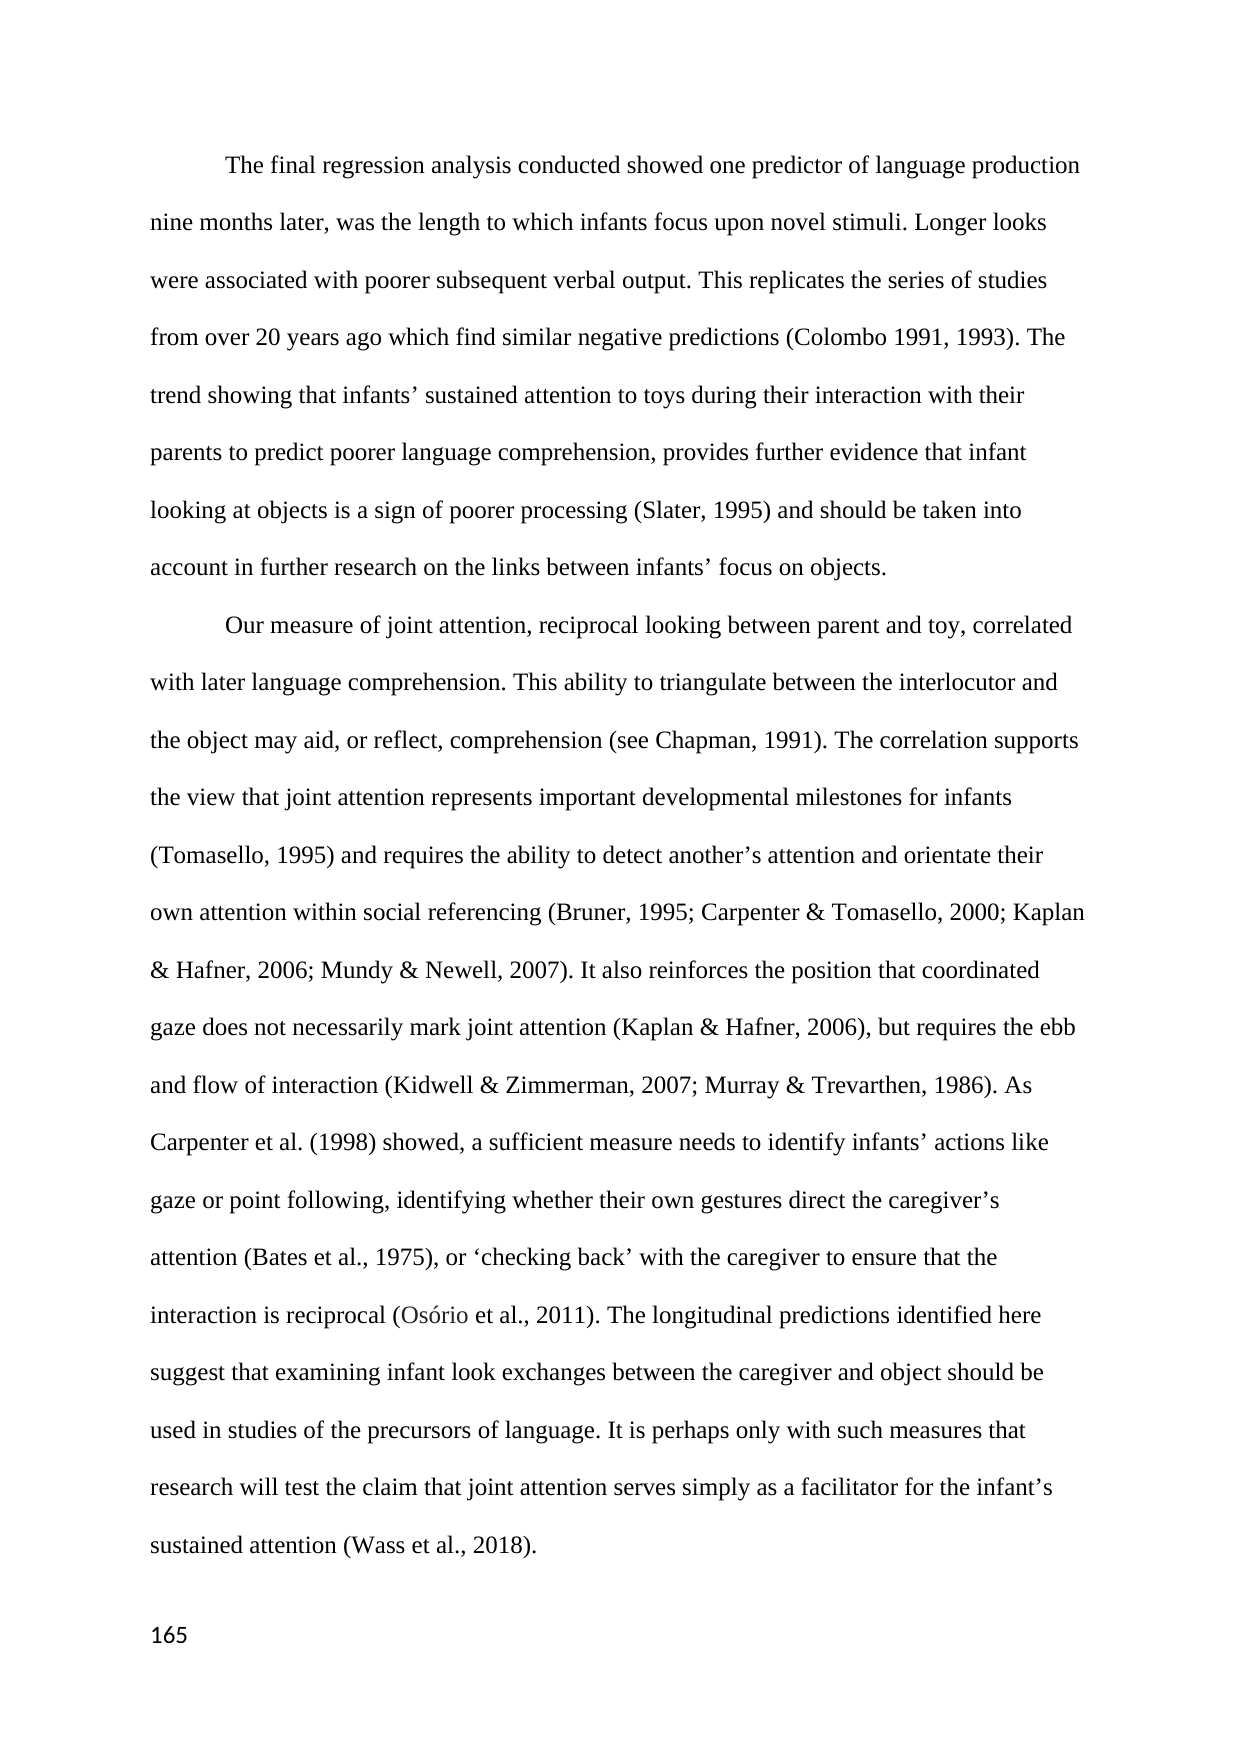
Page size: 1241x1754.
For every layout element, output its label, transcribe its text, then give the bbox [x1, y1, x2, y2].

text The final regression analysis conducted showed one predictor of language production nine months later, was the length to which infants focus upon novel stimuli. Longer looks were associated with poorer subsequent verbal output. This replicates the series of studies from over 20 years ago which find similar negative predictions (Colombo 1991, 1993). The trend showing that infants’ sustained attention to toys during their interaction with their parents to predict poorer language comprehension, provides further evidence that infant looking at objects is a sign of poorer processing (Slater, 1995) and should be taken into account in further research on the links between infants’ focus on objects. [150, 150, 1090, 581]
text Our measure of joint attention, reciprocal looking between parent and toy, correlated with later language comprehension. This ability to triangulate between the interlocutor and the object may aid, or reflect, comprehension (see Chapman, 1991). The correlation supports the view that joint attention represents important developmental milestones for infants (Tomasello, 1995) and requires the ability to detect another’s attention and orientate their own attention within social referencing (Bruner, 1995; Carpenter & Tomasello, 2000; Kaplan & Hafner, 2006; Mundy & Newell, 2007). It also reinforces the position that coordinated gaze does not necessarily mark joint attention (Kaplan & Hafner, 2006), but requires the ebb and flow of interaction (Kidwell & Zimmerman, 2007; Murray & Trevarthen, 1986). As Carpenter et al. (1998) showed, a sufficient measure needs to identify infants’ actions like gaze or point following, identifying whether their own gestures direct the caregiver’s attention (Bates et al., 1975), or ‘checking back’ with the caregiver to ensure that the interaction is reciprocal (Osório et al., 2011). The longitudinal predictions identified here suggest that examining infant look exchanges between the caregiver and object should be used in studies of the precursors of language. It is perhaps only with such measures that research will test the claim that joint attention serves simply as a facilitator for the infant’s sustained attention (Wass et al., 2018). [150, 610, 1090, 1559]
